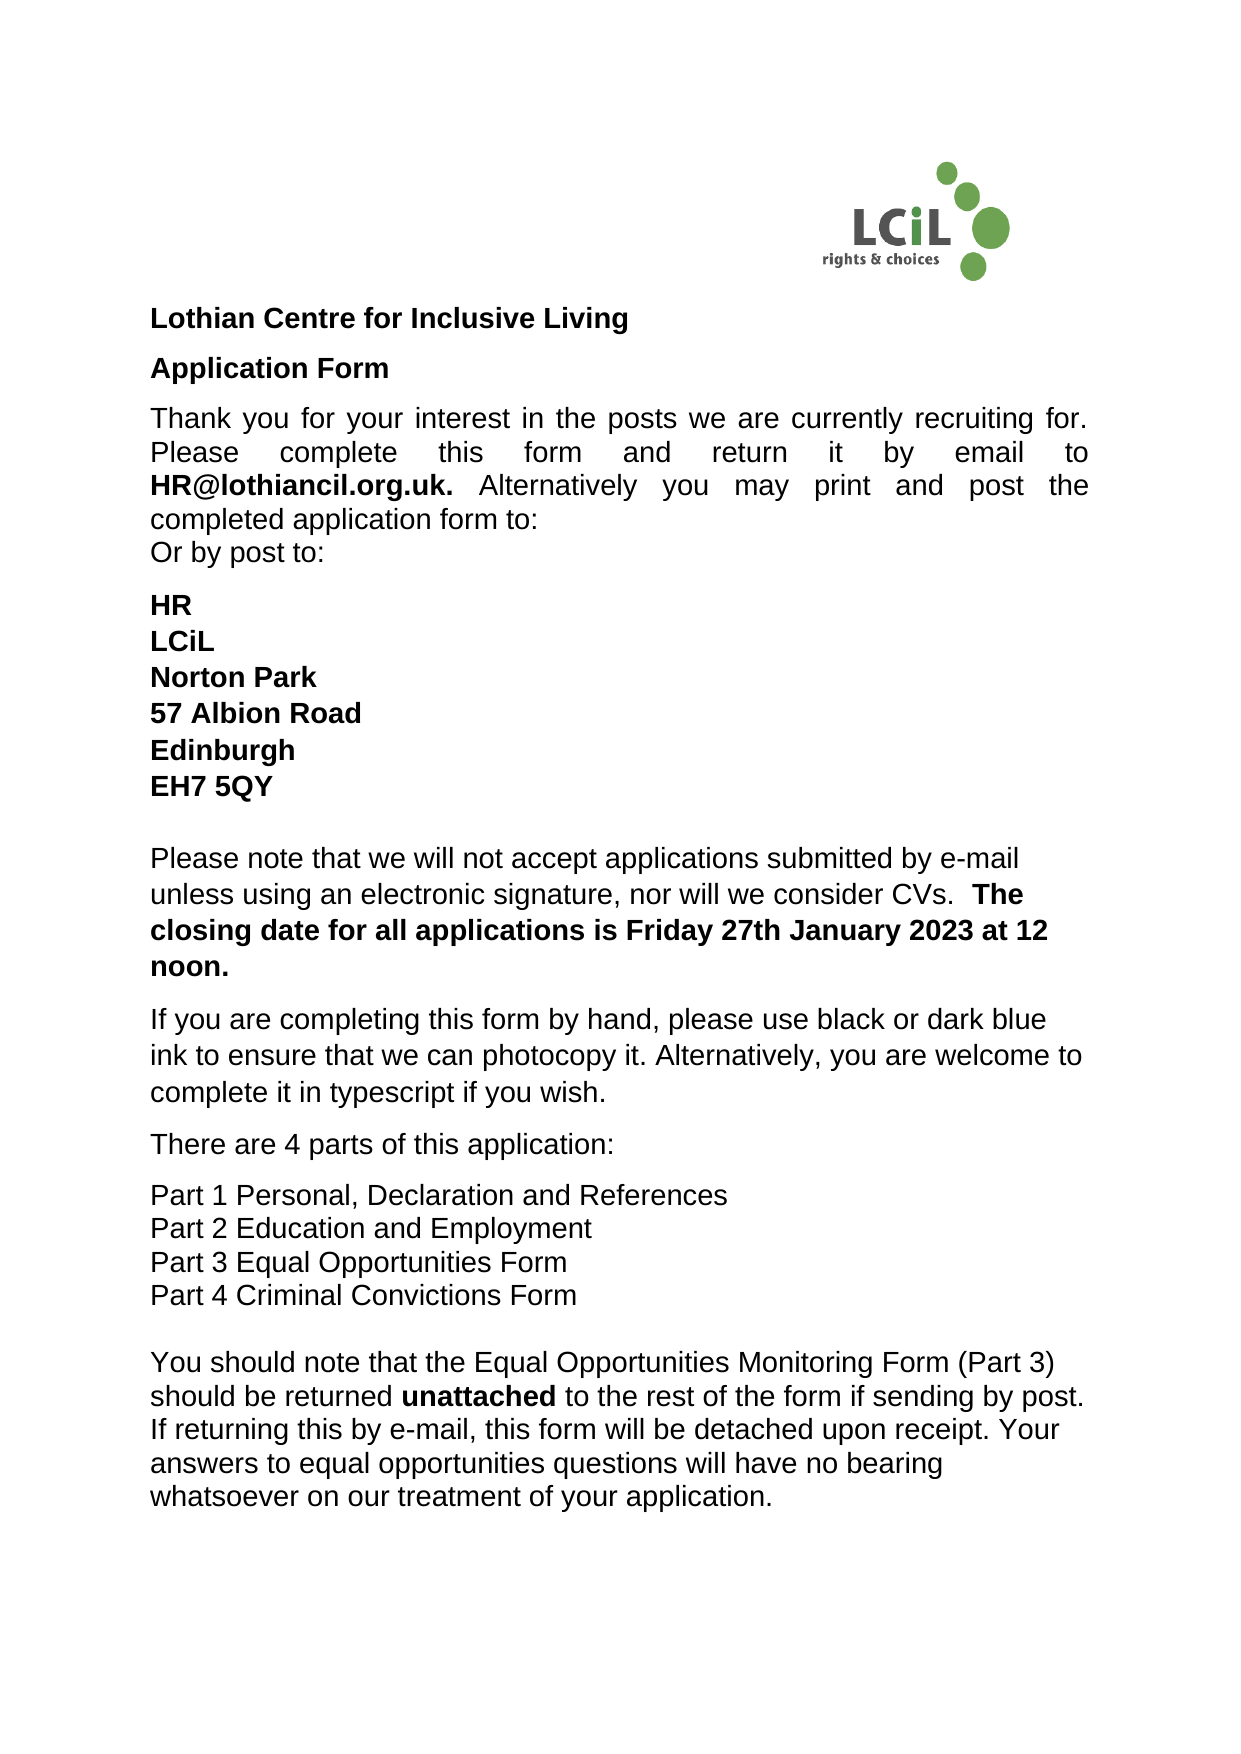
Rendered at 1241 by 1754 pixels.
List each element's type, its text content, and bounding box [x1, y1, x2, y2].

text LCiL [150, 624, 1090, 658]
text Part 3 Equal Opportunities Form [150, 1245, 1090, 1278]
text You should note that the Equal Opportunities Monitoring Form (Part 3) should be returned unattached to the rest of the form if sending by post. If returning this by e-mail, this form will be detached upon receipt. Your answers to equal opportunities questions will have no bearing whatsoever on our treatment of your application. [150, 1345, 1090, 1513]
text EH7 5QY [150, 769, 1090, 802]
picture [811, 150, 1014, 291]
text Part 4 Criminal Convictions Form [150, 1278, 1090, 1312]
text 57 Albion Road [150, 696, 1090, 730]
text Or by post to: [150, 535, 1090, 569]
text Thank you for your interest in the posts we are currently recruiting for. Please complete this form and return it by email to HR@lothiancil.org.uk. Alternatively you may print and post the completed application form to: [150, 401, 1090, 535]
text Edinburgh [150, 733, 1090, 766]
text If you are completing this form by hand, please use black or dark blue ink to ensure that we can photocopy it. Alternatively, you are welcome to complete it in typescript if you wish. [150, 1002, 1090, 1108]
text HR [150, 588, 1090, 622]
text There are 4 parts of this application: [150, 1127, 1090, 1161]
text Please note that we will not accept applications submitted by e-mail unless using an electronic signature, nor will we consider CVs. The closing date for all applications is Friday 27th January 2023 at 12 noon. [150, 841, 1090, 983]
text Part 1 Personal, Declaration and References [150, 1178, 1090, 1211]
text Part 2 Education and Employment [150, 1211, 1090, 1245]
text Norton Park [150, 660, 1090, 694]
text Lothian Centre for Inclusive Living [150, 301, 1090, 334]
text Application Form [150, 351, 1090, 384]
